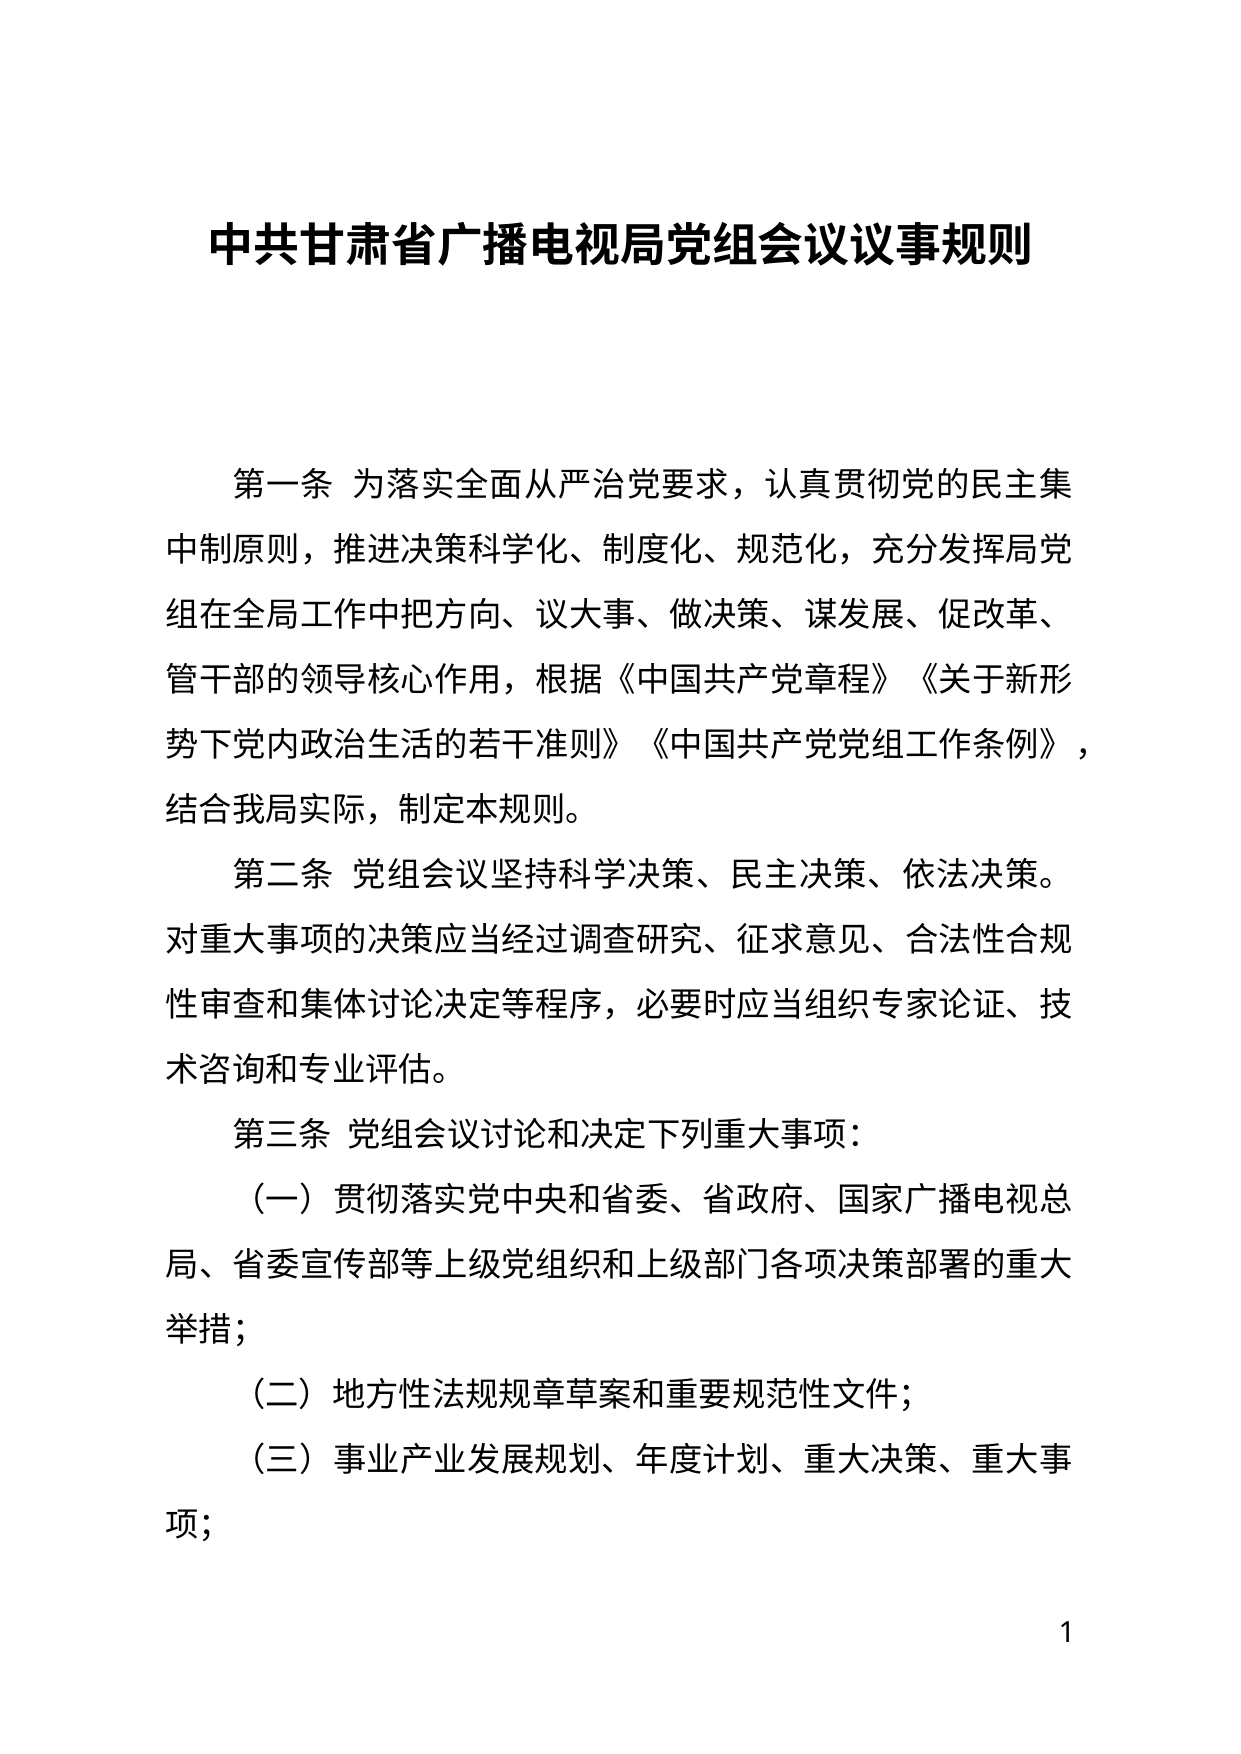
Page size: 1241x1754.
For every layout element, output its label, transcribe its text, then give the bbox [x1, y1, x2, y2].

text （三）事业产业发展规划、年度计划、重大决策、重大事项； [165, 1424, 1075, 1554]
text 第一条 为落实全面从严治党要求，认真贯彻党的民主集中制原则，推进决策科学化、制度化、规范化，充分发挥局党组在全局工作中把方向、议大事、做决策、谋发展、促改革、管干部的领导核心作用，根据《中国共产党章程》《关于新形势下党内政治生活的若干准则》《中国共产党党组工作条例》，结合我局实际，制定本规则。 [165, 449, 1075, 839]
text 第三条 党组会议讨论和决定下列重大事项： [165, 1099, 1075, 1164]
text 第二条 党组会议坚持科学决策、民主决策、依法决策。对重大事项的决策应当经过调查研究、征求意见、合法性合规性审查和集体讨论决定等程序，必要时应当组织专家论证、技术咨询和专业评估。 [165, 839, 1075, 1099]
text （二）地方性法规规章草案和重要规范性文件； [165, 1359, 1075, 1424]
text （一）贯彻落实党中央和省委、省政府、国家广播电视总局、省委宣传部等上级党组织和上级部门各项决策部署的重大举措； [165, 1164, 1075, 1359]
subtitle 中共甘肃省广播电视局党组会议议事规则 [165, 193, 1075, 290]
